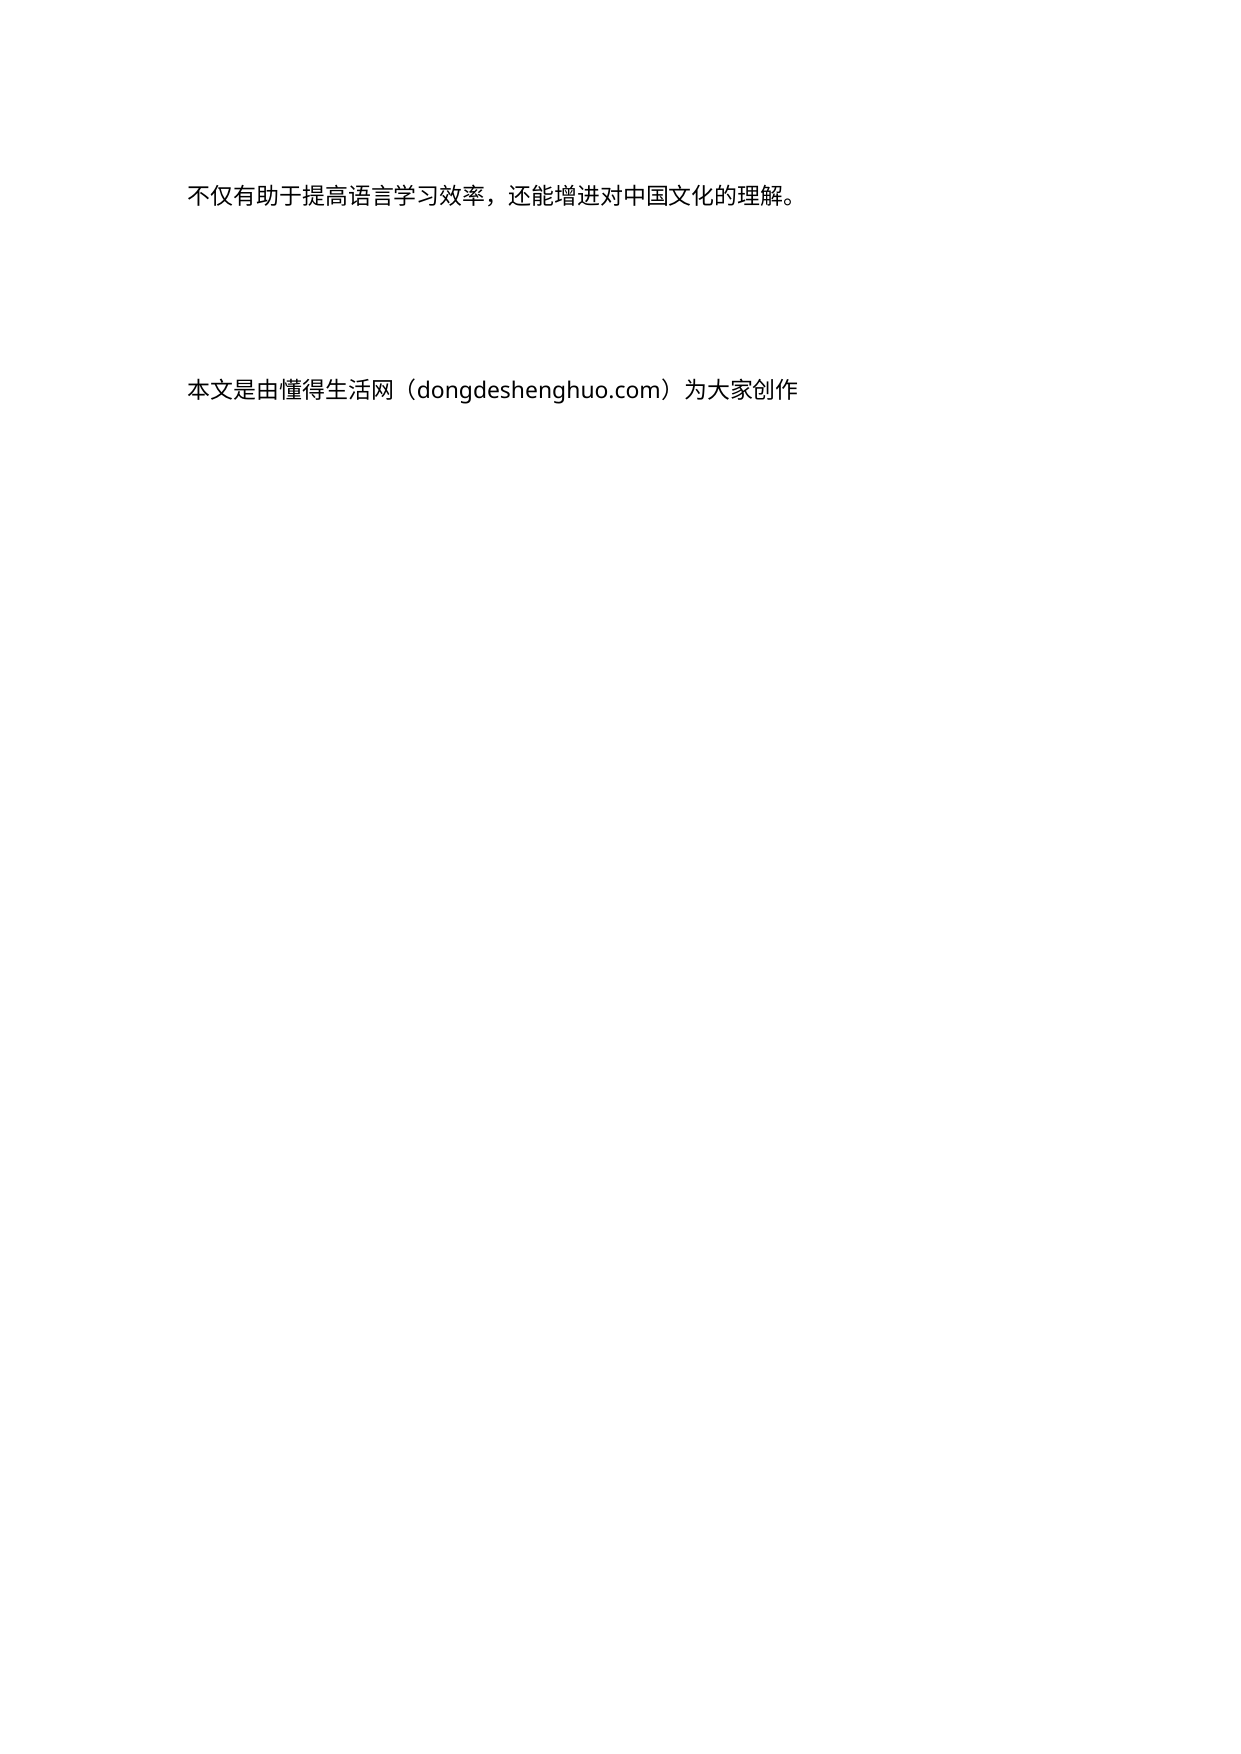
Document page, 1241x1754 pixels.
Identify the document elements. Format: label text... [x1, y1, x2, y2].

text 本文是由懂得生活网（dongdeshenghuo.com）为大家创作 [187, 356, 1053, 421]
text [187, 162, 1053, 227]
